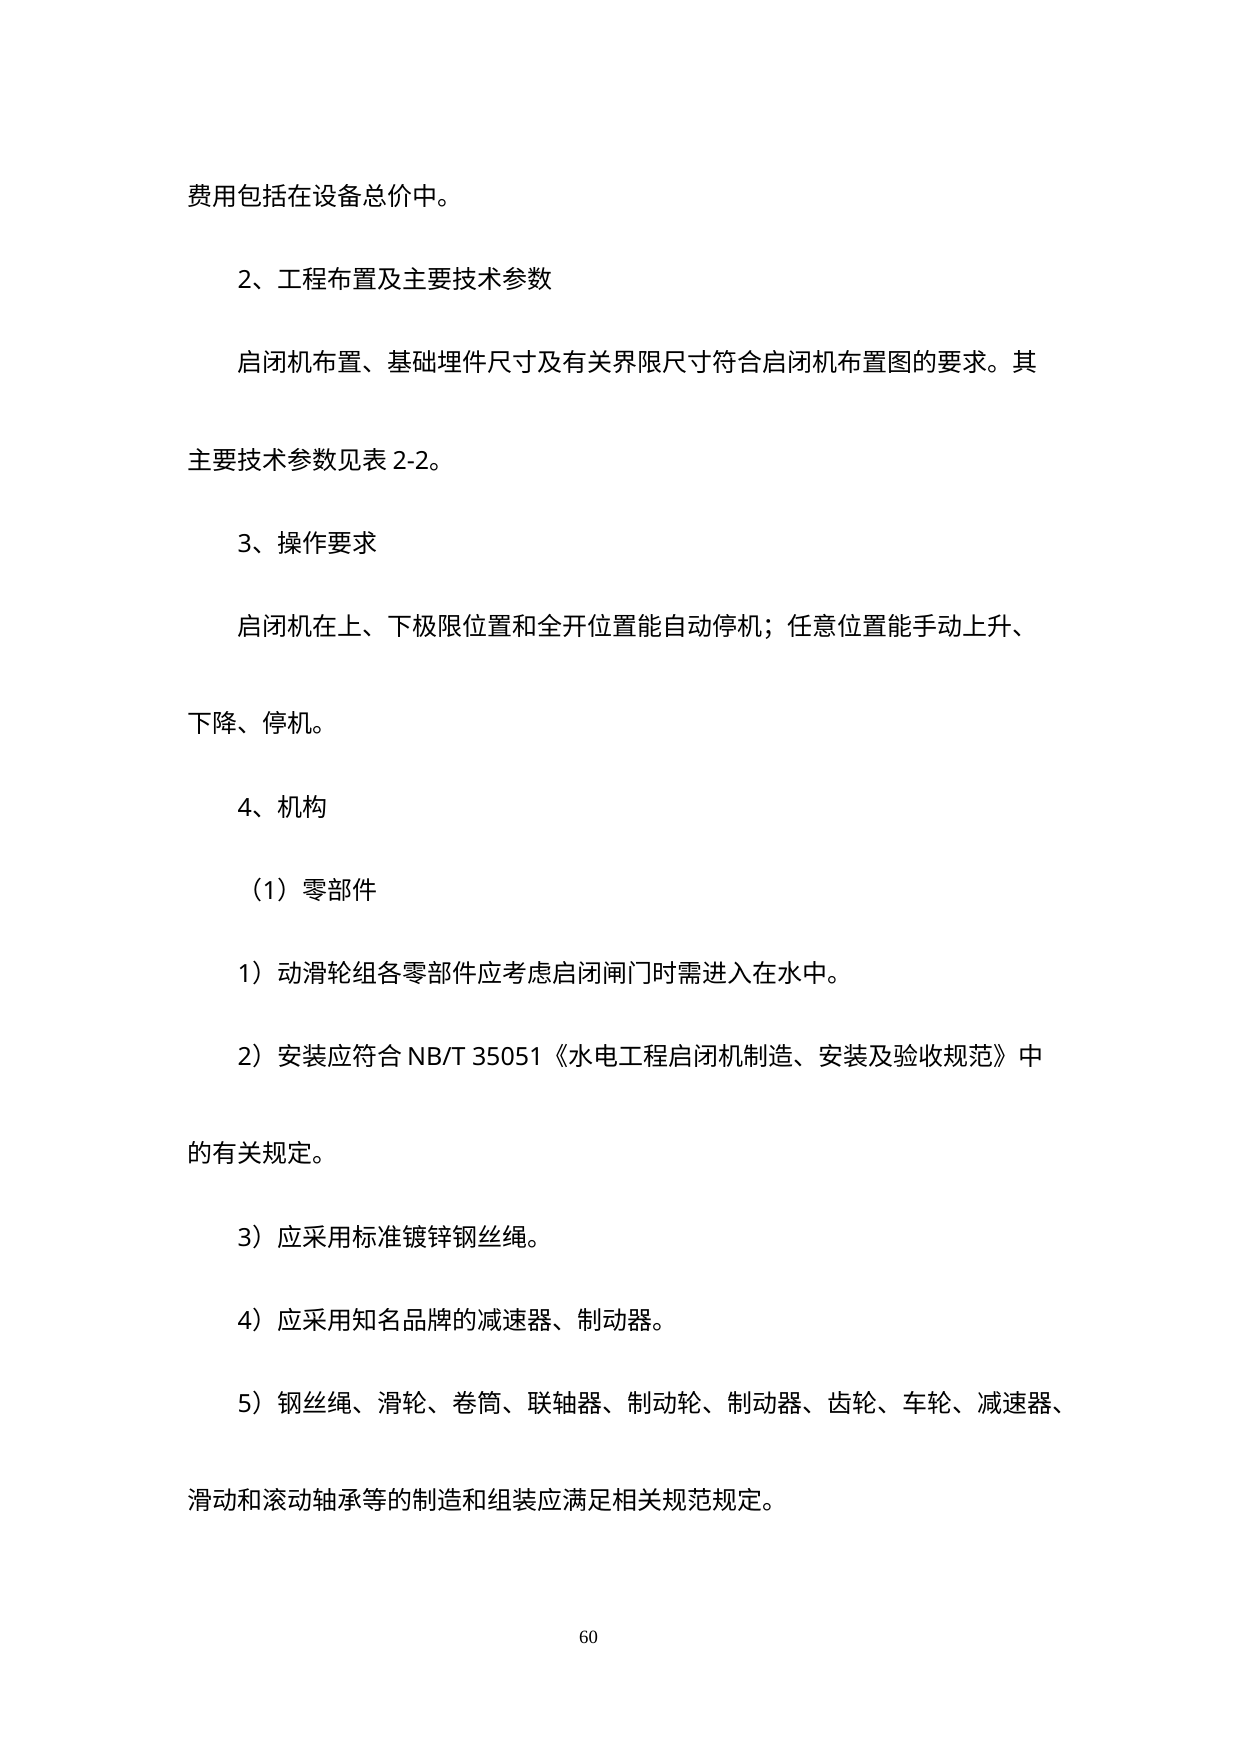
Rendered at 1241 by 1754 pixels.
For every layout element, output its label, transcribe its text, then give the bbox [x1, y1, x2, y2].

text 启闭机布置、基础埋件尺寸及有关界限尺寸符合启闭机布置图的要求。其主要技术参数见表2-2。 [187, 328, 1053, 491]
text （1）零部件 [187, 856, 1053, 921]
text 启闭机在上、下极限位置和全开位置能自动停机；任意位置能手动上升、下降、停机。 [187, 592, 1053, 754]
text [187, 162, 1053, 227]
text 3）应采用标准镀锌钢丝绳。 [187, 1203, 1053, 1268]
text 4、机构 [187, 773, 1053, 838]
text 2）安装应符合NB/T 35051《水电工程启闭机制造、安装及验收规范》中的有关规定。 [187, 1022, 1053, 1184]
text 4）应采用知名品牌的减速器、制动器。 [187, 1286, 1053, 1351]
text 5）钢丝绳、滑轮、卷筒、联轴器、制动轮、制动器、齿轮、车轮、减速器、滑动和滚动轴承等的制造和组装应满足相关规范规定。 [187, 1369, 1053, 1531]
text 3、操作要求 [187, 509, 1053, 574]
text 2、工程布置及主要技术参数 [187, 245, 1053, 310]
text 1）动滑轮组各零部件应考虑启闭闸门时需进入在水中。 [187, 939, 1053, 1004]
